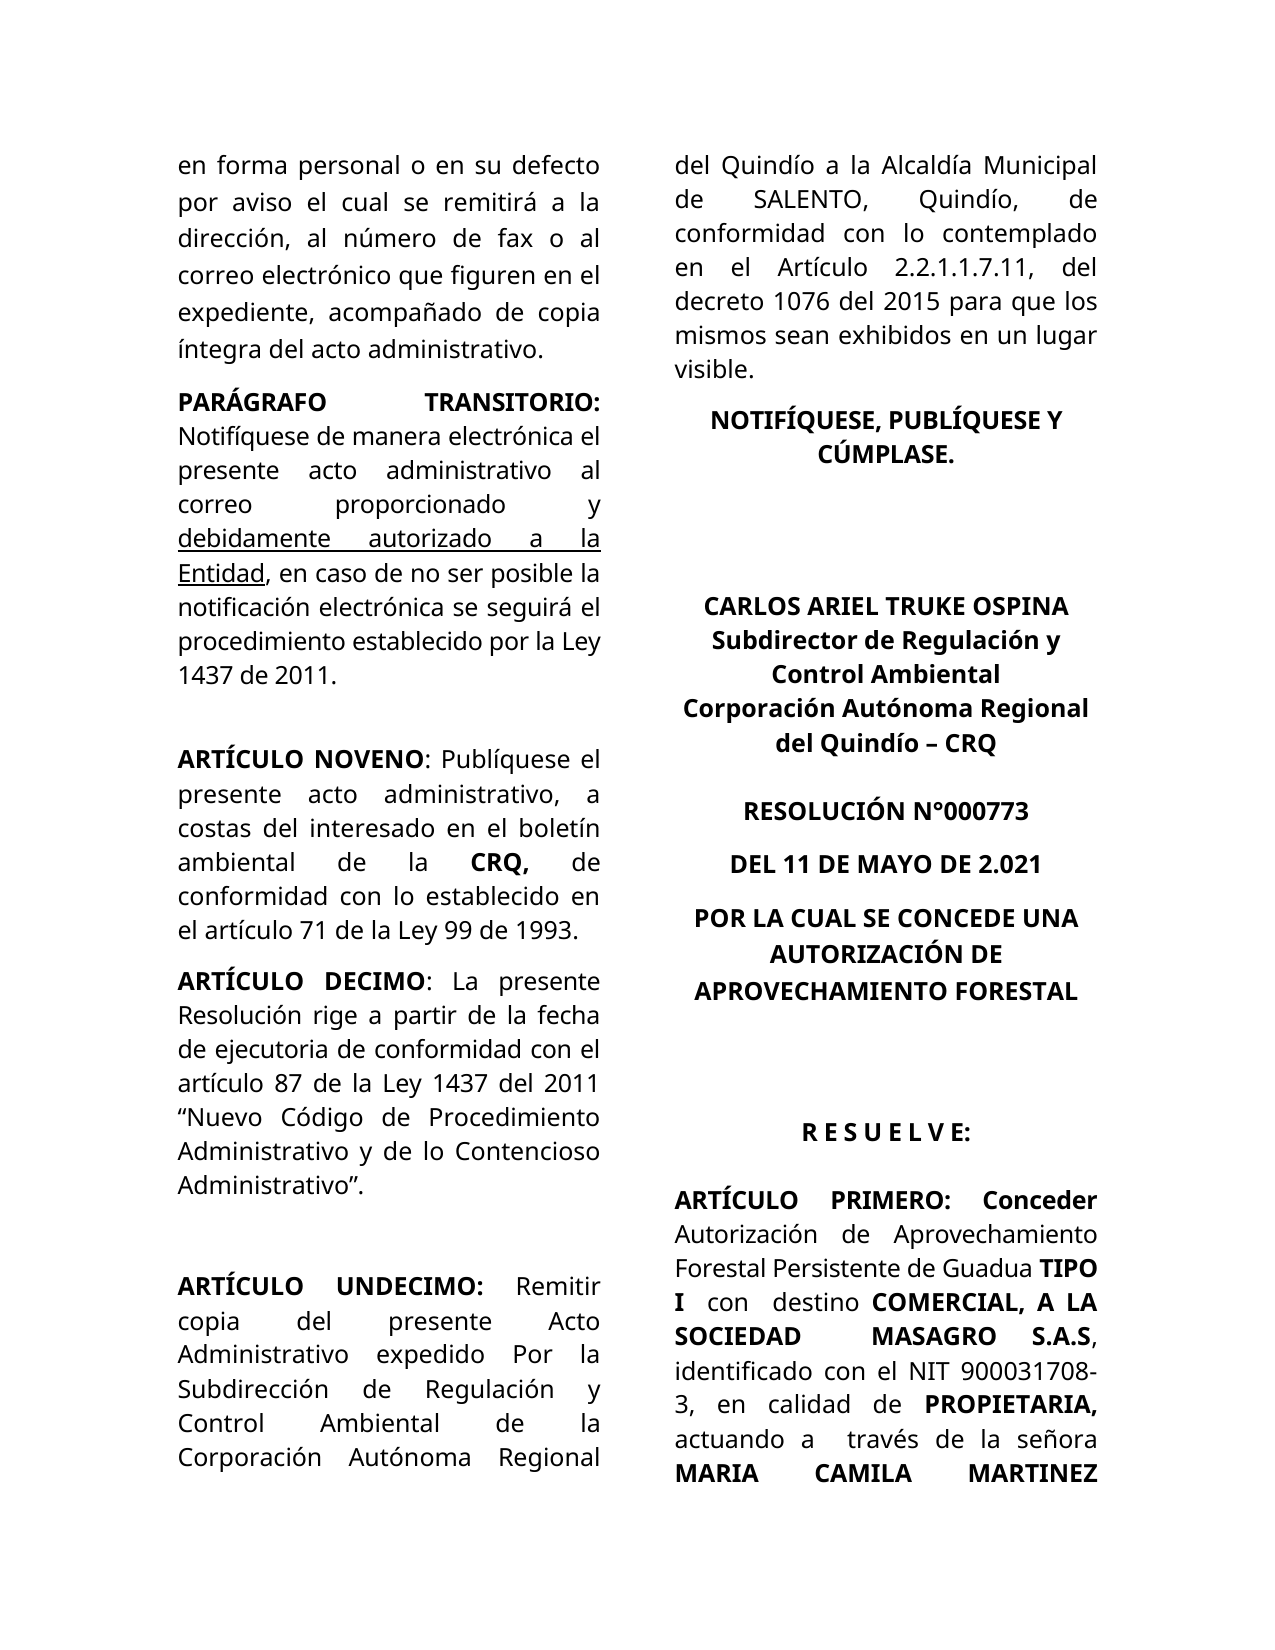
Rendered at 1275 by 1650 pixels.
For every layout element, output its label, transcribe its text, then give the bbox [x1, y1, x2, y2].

text ARTÍCULO UNDECIMO: Remitir copia del presente Acto Administrativo expedido Por la Subdirección de Regulación y Control Ambiental de la Corporación Autónoma Regional del Quindío a la Alcaldía Municipal de , Quindío, de conformidad con lo contemplado en el Artículo 2.2.1.1.7.11, del decreto 1076 del 2015 para que los mismos sean exhibidos en un lugar visible. [177, 1269, 601, 1473]
text R E S U E L V E: [674, 1115, 1098, 1149]
text Subdirector de Regulación y Control Ambiental [674, 623, 1098, 691]
text POR LA CUAL SE CONCEDE UNA AUTORIZACIÓN DE APROVECHAMIENTO FORESTAL [674, 900, 1098, 1008]
text PARÁGRAFO TRANSITORIO: Notifíquese de manera electrónica el presente acto administrativo al correo proporcionado y debidamente autorizado a la Entidad, en caso de no ser posible la notificación electrónica se seguirá el procedimiento establecido por la Ley 1437 de 2011. [177, 385, 601, 550]
text DEL 11 DE MAYO DE 2.021 [674, 847, 1098, 881]
text ARTÍCULO NOVENO: Publíquese el presente acto administrativo, a costas del interesado en el boletín ambiental de la CRQ, de conformidad con lo establecido en el artículo 71 de la Ley 99 de 1993. [177, 742, 601, 947]
text RESOLUCIÓN N°000773 [674, 793, 1098, 827]
text PARÁGRAFO TRANSITORIO: Notifíquese de manera electrónica el presente acto administrativo al correo proporcionado y debidamente autorizado a la Entidad, en caso de no ser posible la notificación electrónica se seguirá el procedimiento establecido por la Ley 1437 de 2011. [177, 551, 601, 691]
text Corporación Autónoma Regional del Quindío – CRQ [674, 691, 1098, 759]
text CARLOS ARIEL TRUKE OSPINA [674, 589, 1098, 623]
text ARTÍCULO UNDECIMO: Remitir copia del presente Acto Administrativo expedido Por la Subdirección de Regulación y Control Ambiental de la Corporación Autónoma Regional del Quindío a la Alcaldía Municipal de , Quindío, de conformidad con lo contemplado en el Artículo 2.2.1.1.7.11, del decreto 1076 del 2015 para que los mismos sean exhibidos en un lugar visible. [674, 148, 1098, 386]
text ARTÍCULO DECIMO: La presente Resolución rige a partir de la fecha de ejecutoria de conformidad con el artículo 87 de la Ley 1437 del 2011 “Nuevo Código de Procedimiento Administrativo y de lo Contencioso Administrativo”. [177, 963, 601, 1202]
text NOTIFÍQUESE, PUBLÍQUESE Y CÚMPLASE. [674, 403, 1098, 471]
